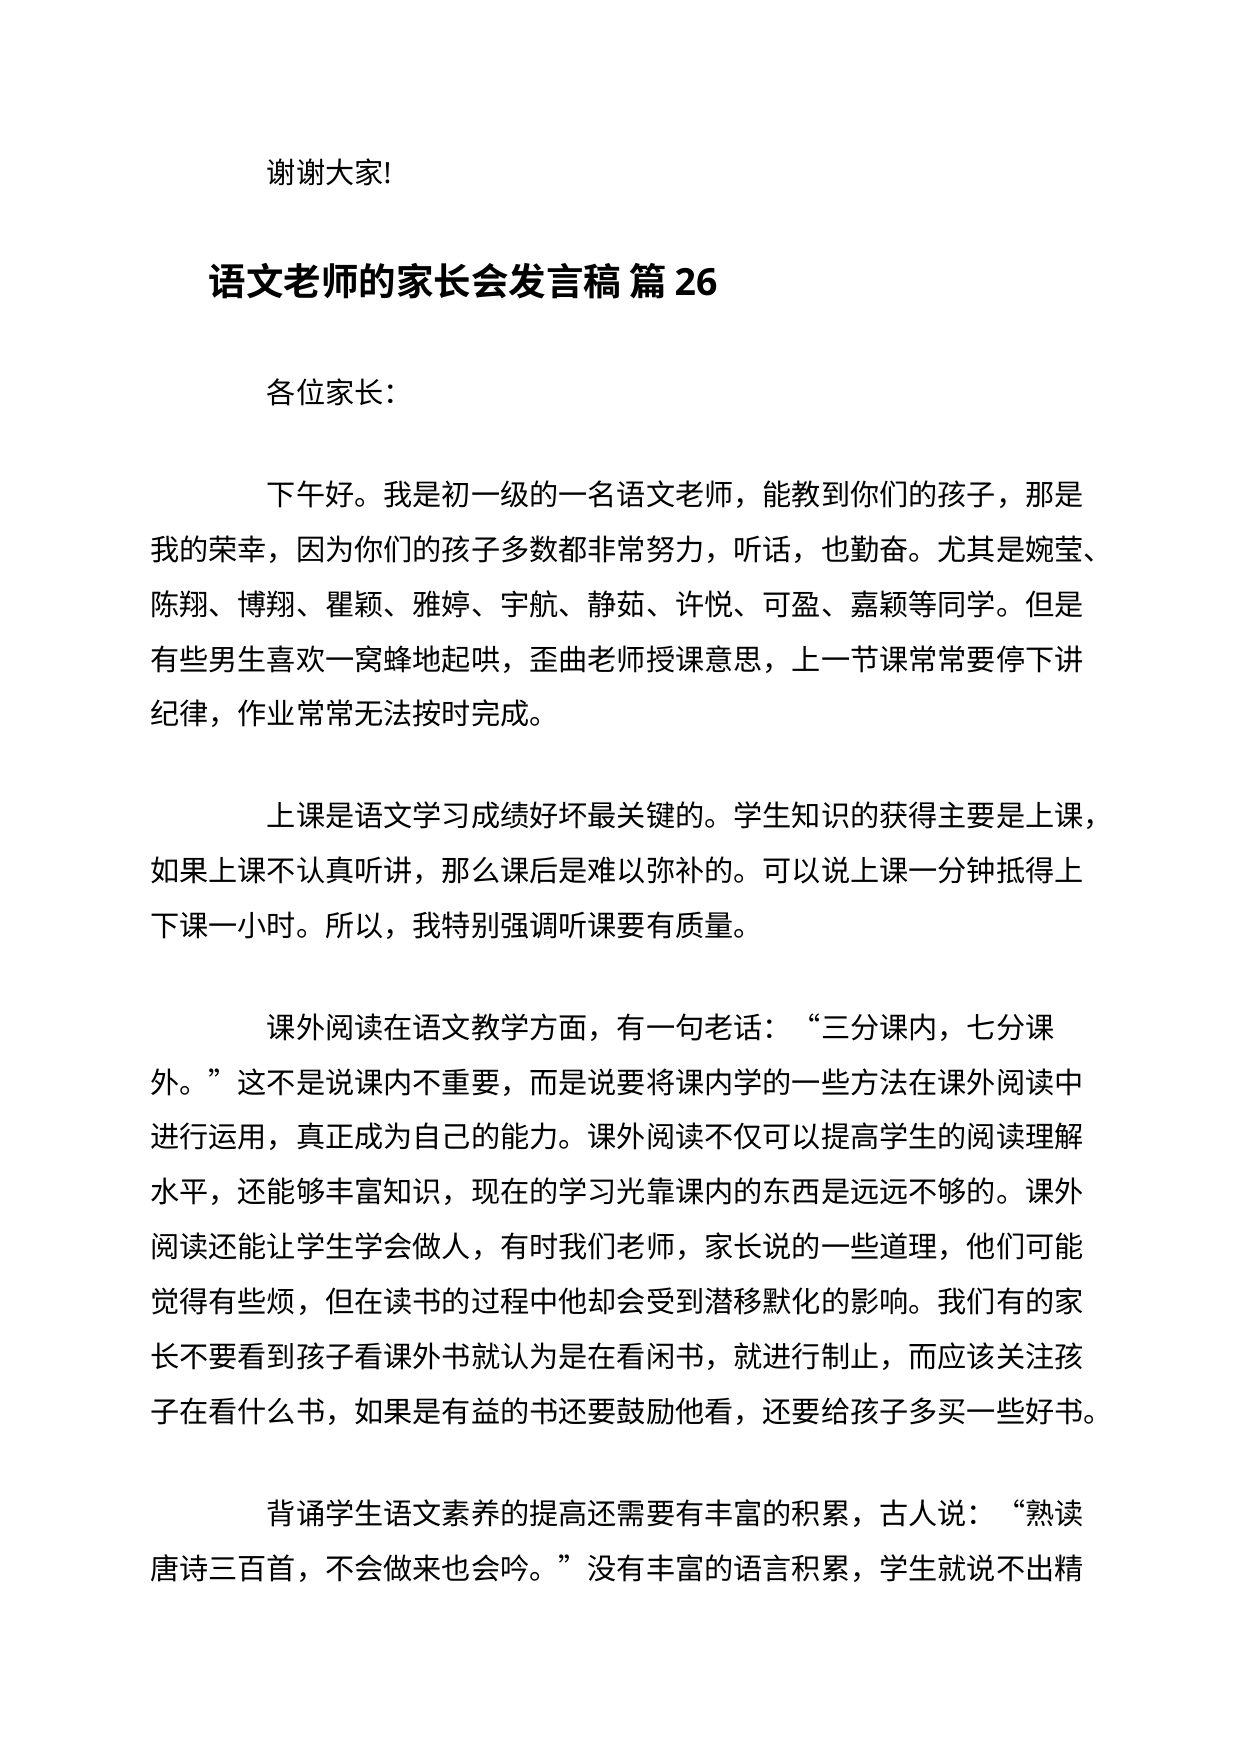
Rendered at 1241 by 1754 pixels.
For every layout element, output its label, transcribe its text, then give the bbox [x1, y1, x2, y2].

text 上课是语文学习成绩好坏最关键的。学生知识的获得主要是上课，如果上课不认真听讲，那么课后是难以弥补的。可以说上课一分钟抵得上下课一小时。所以，我特别强调听课要有质量。 [150, 793, 1090, 945]
text 语文老师的家长会发言稿 篇26 [150, 252, 1090, 306]
text 谢谢大家! [150, 150, 1090, 192]
text 课外阅读在语文教学方面，有一句老话：“三分课内，七分课外。”这不是说课内不重要，而是说要将课内学的一些方法在课外阅读中进行运用，真正成为自己的能力。课外阅读不仅可以提高学生的阅读理解水平，还能够丰富知识，现在的学习光靠课内的东西是远远不够的。课外阅读还能让学生学会做人，有时我们老师，家长说的一些道理，他们可能觉得有些烦，但在读书的过程中他却会受到潜移默化的影响。我们有的家长不要看到孩子看课外书就认为是在看闲书，就进行制止，而应该关注孩子在看什么书，如果是有益的书还要鼓励他看，还要给孩子多买一些好书。 [150, 1004, 1090, 1431]
text 下午好。我是初一级的一名语文老师，能教到你们的孩子，那是我的荣幸，因为你们的孩子多数都非常努力，听话，也勤奋。尤其是婉莹、陈翔、博翔、瞿颖、雅婷、宇航、静茹、许悦、可盈、嘉颖等同学。但是有些男生喜欢一窝蜂地起哄，歪曲老师授课意思，上一节课常常要停下讲纪律，作业常常无法按时完成。 [150, 471, 1090, 733]
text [150, 1490, 1090, 1587]
text 各位家长： [150, 369, 1090, 412]
